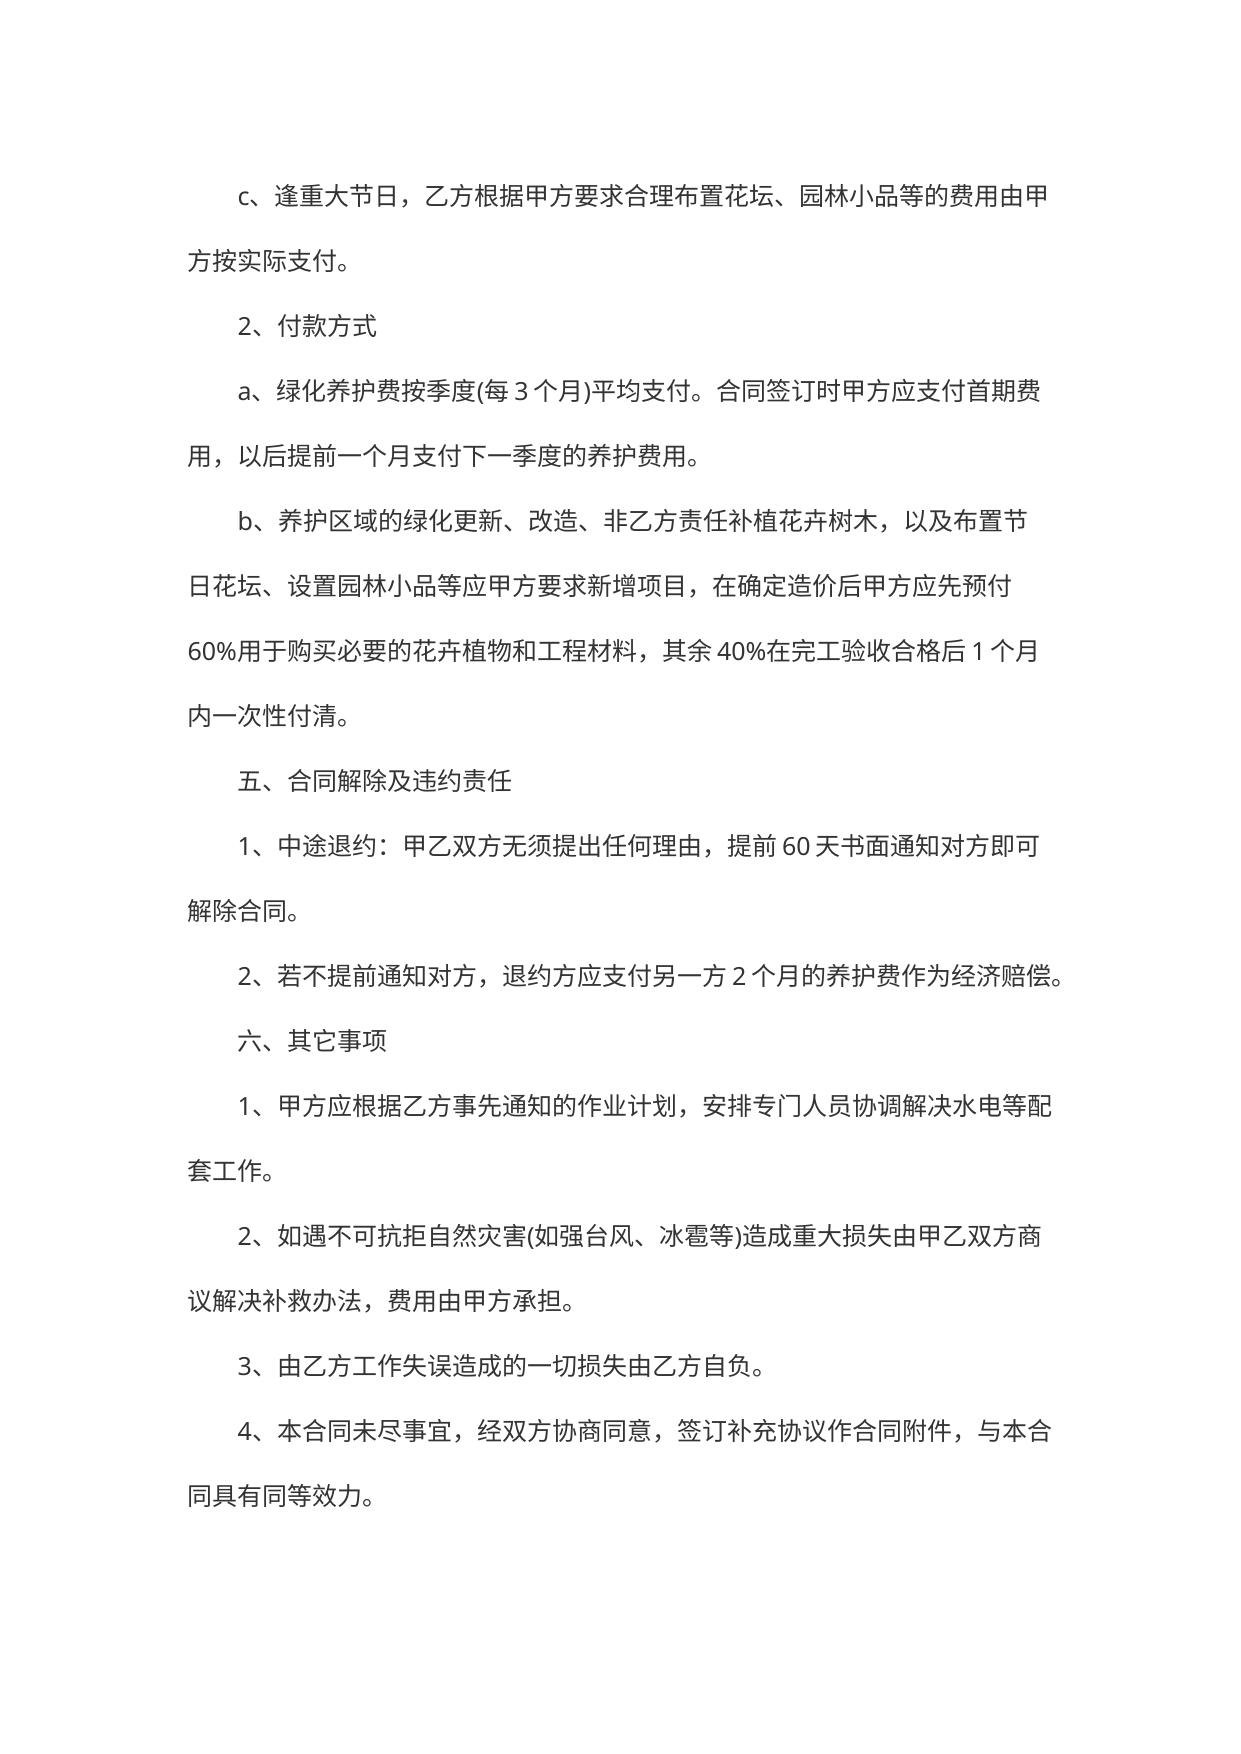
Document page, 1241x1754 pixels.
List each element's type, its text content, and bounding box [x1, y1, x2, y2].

text 4、本合同未尽事宜，经双方协商同意，签订补充协议作合同附件，与本合同具有同等效力。 [187, 1397, 1053, 1527]
text 1、中途退约：甲乙双方无须提出任何理由，提前60天书面通知对方即可解除合同。 [187, 812, 1053, 942]
text c、逢重大节日，乙方根据甲方要求合理布置花坛、园林小品等的费用由甲方按实际支付。 [187, 162, 1053, 292]
text 3、由乙方工作失误造成的一切损失由乙方自负。 [187, 1332, 1053, 1397]
text b、养护区域的绿化更新、改造、非乙方责任补植花卉树木，以及布置节日花坛、设置园林小品等应甲方要求新增项目，在确定造价后甲方应先预付60%用于购买必要的花卉植物和工程材料，其余40%在完工验收合格后1个月内一次性付清。 [187, 487, 1053, 747]
text 六、其它事项 [187, 1007, 1053, 1072]
text 五、合同解除及违约责任 [187, 747, 1053, 812]
text 1、甲方应根据乙方事先通知的作业计划，安排专门人员协调解决水电等配套工作。 [187, 1072, 1053, 1202]
text 2、付款方式 [187, 292, 1053, 357]
text 2、如遇不可抗拒自然灾害(如强台风、冰雹等)造成重大损失由甲乙双方商议解决补救办法，费用由甲方承担。 [187, 1202, 1053, 1332]
text 2、若不提前通知对方，退约方应支付另一方2个月的养护费作为经济赔偿。 [187, 942, 1053, 1007]
text a、绿化养护费按季度(每3个月)平均支付。合同签订时甲方应支付首期费用，以后提前一个月支付下一季度的养护费用。 [187, 357, 1053, 487]
